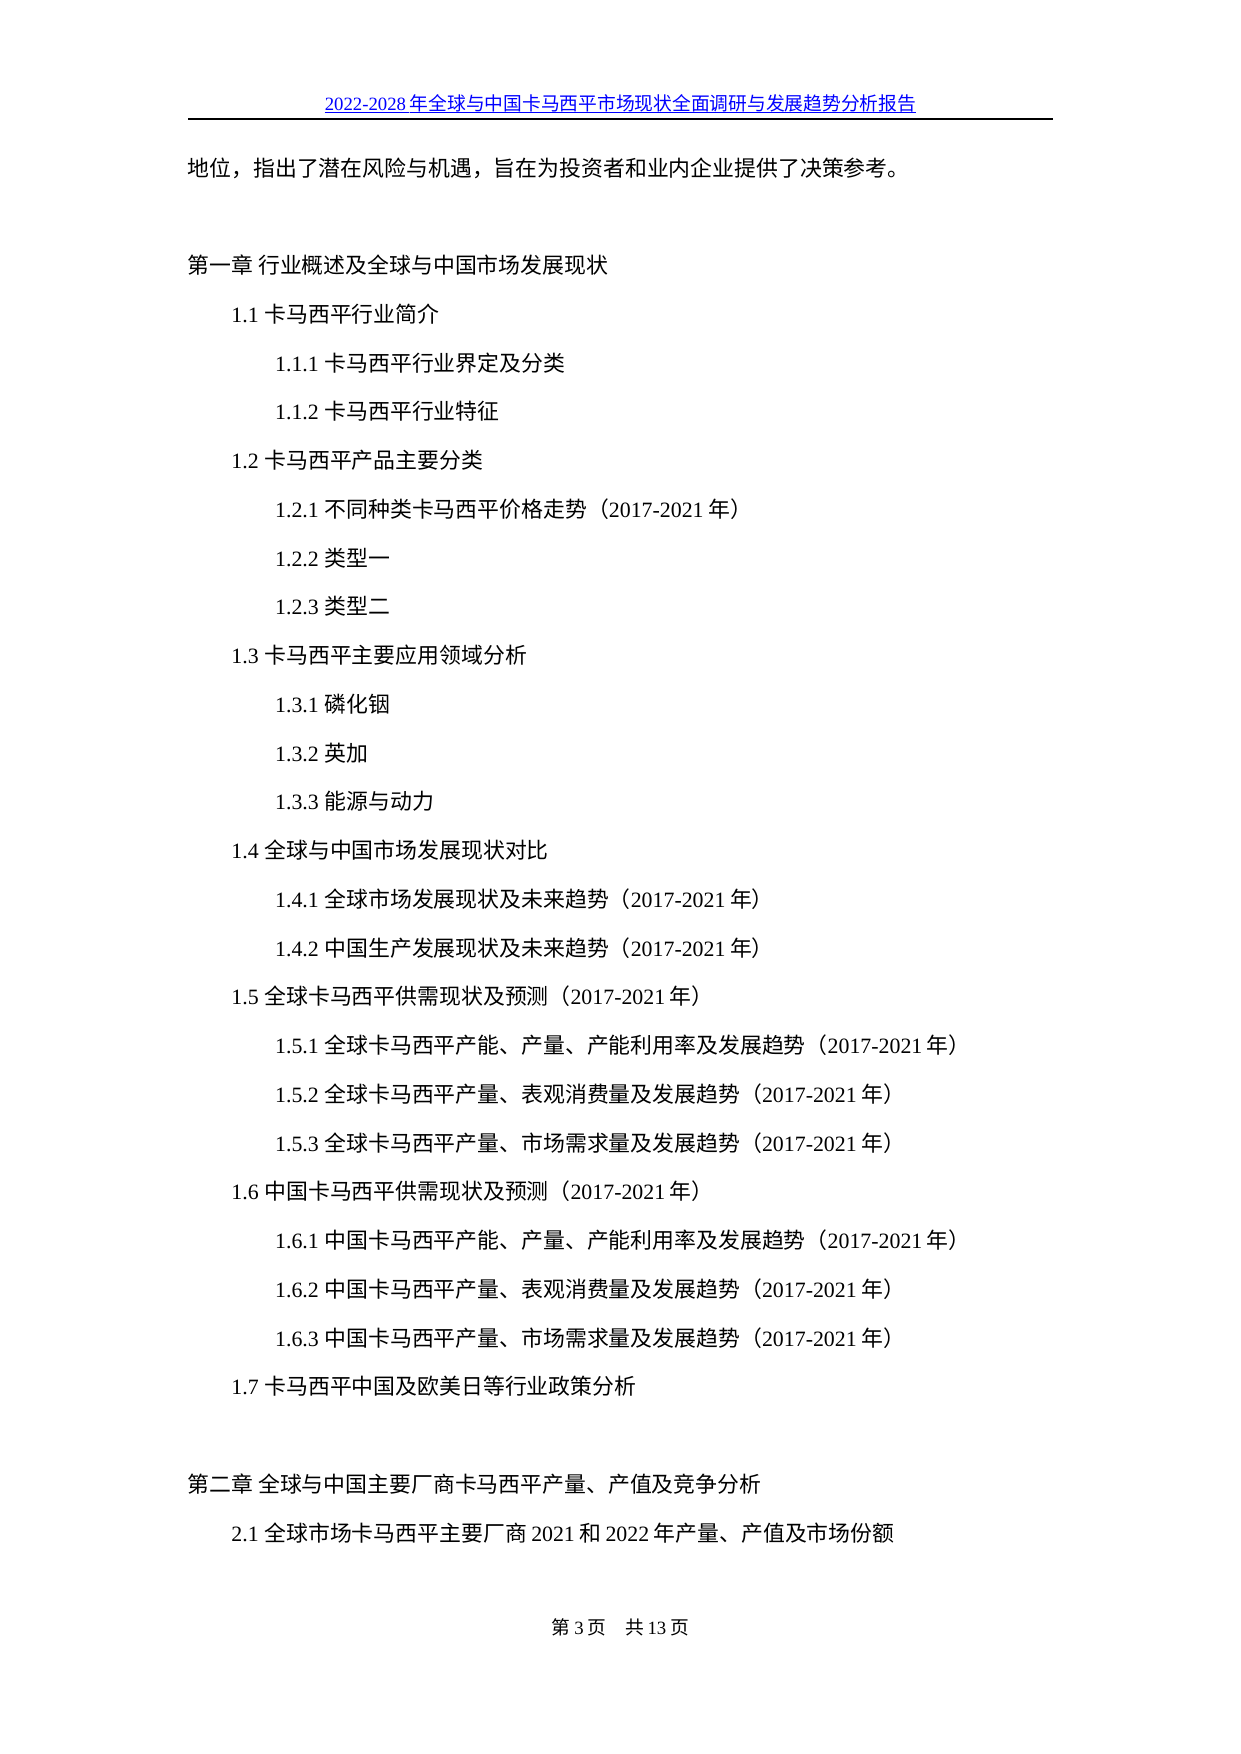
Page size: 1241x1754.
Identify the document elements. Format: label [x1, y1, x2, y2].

text [187, 150, 1053, 1548]
